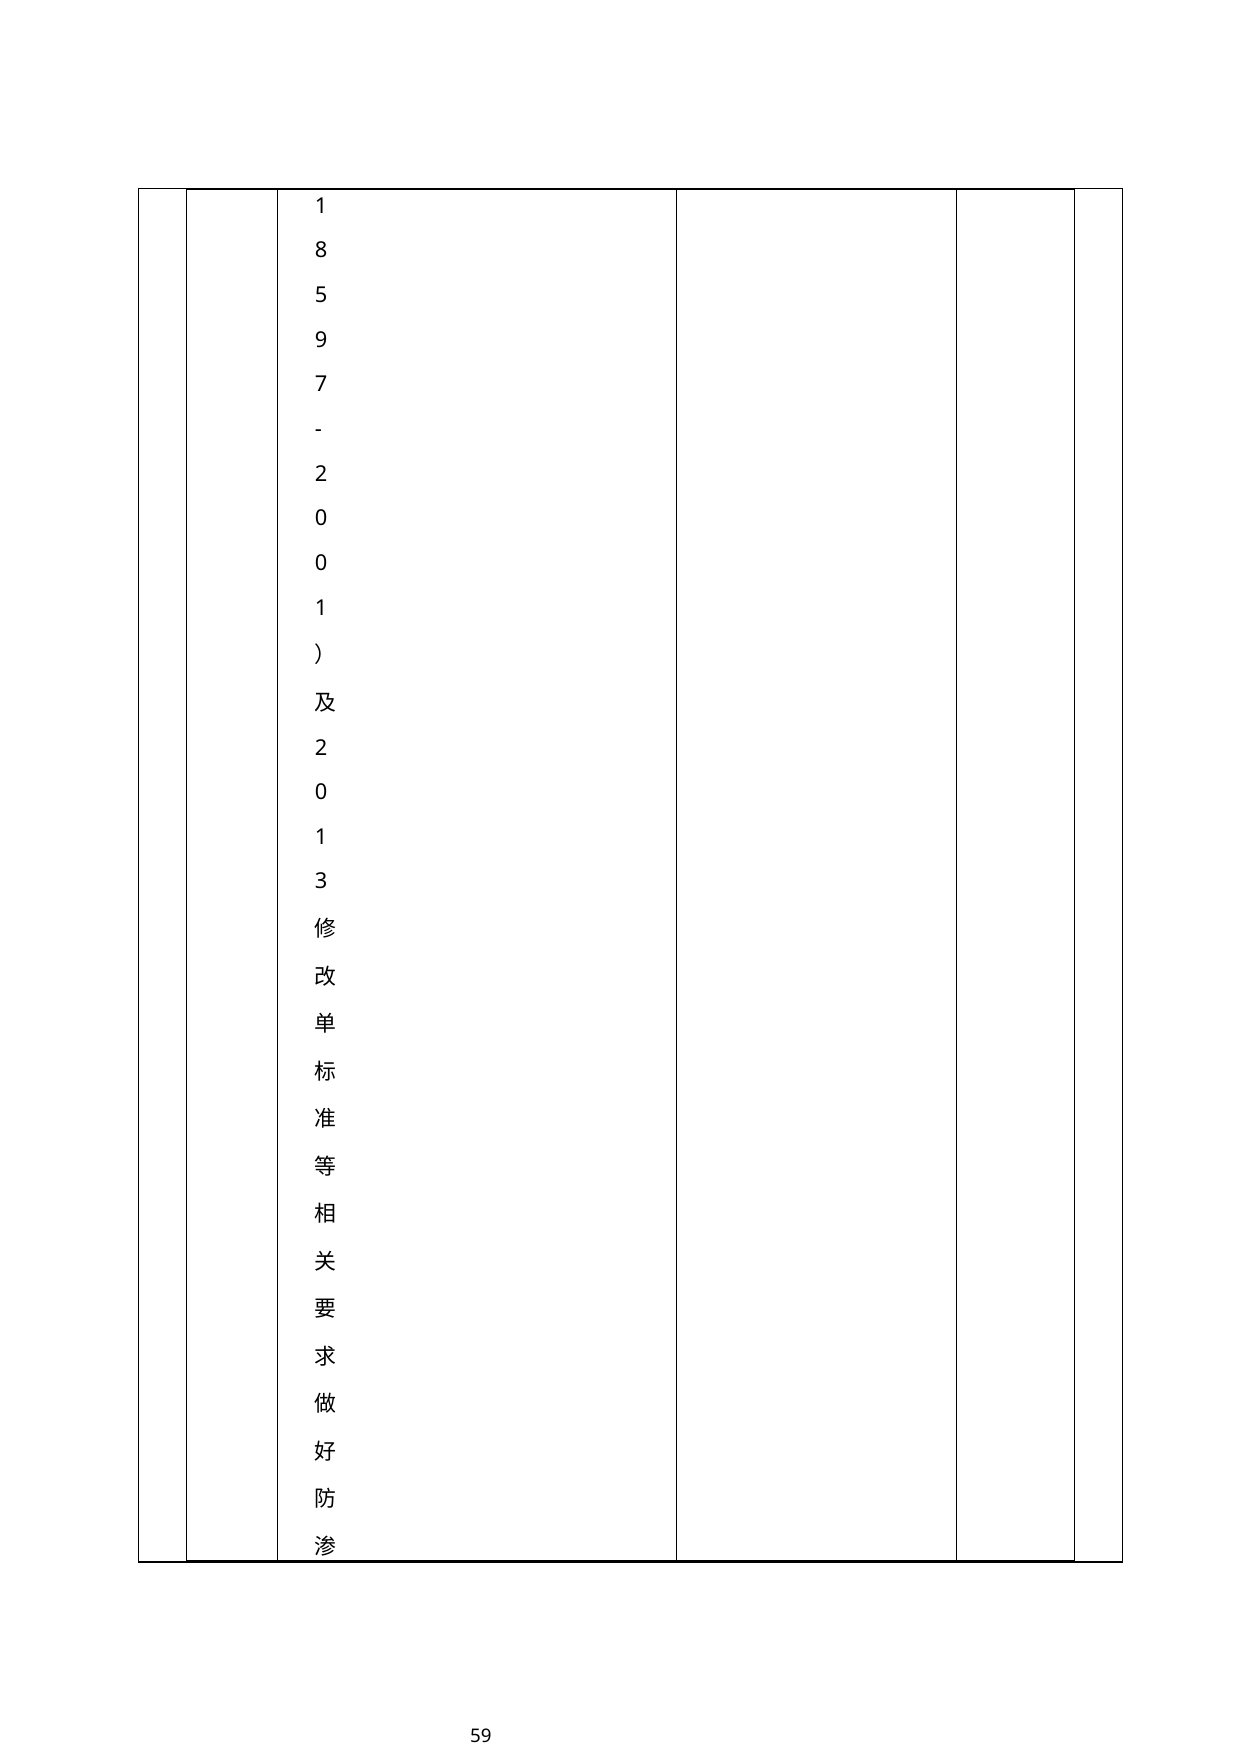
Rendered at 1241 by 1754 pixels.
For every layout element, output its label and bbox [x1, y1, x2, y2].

table_header [278, 190, 676, 1560]
table_header [957, 190, 1074, 1560]
table_header [139, 189, 186, 1561]
table_header [677, 190, 956, 1560]
table_header [1075, 189, 1122, 1561]
table_header [187, 190, 277, 1560]
